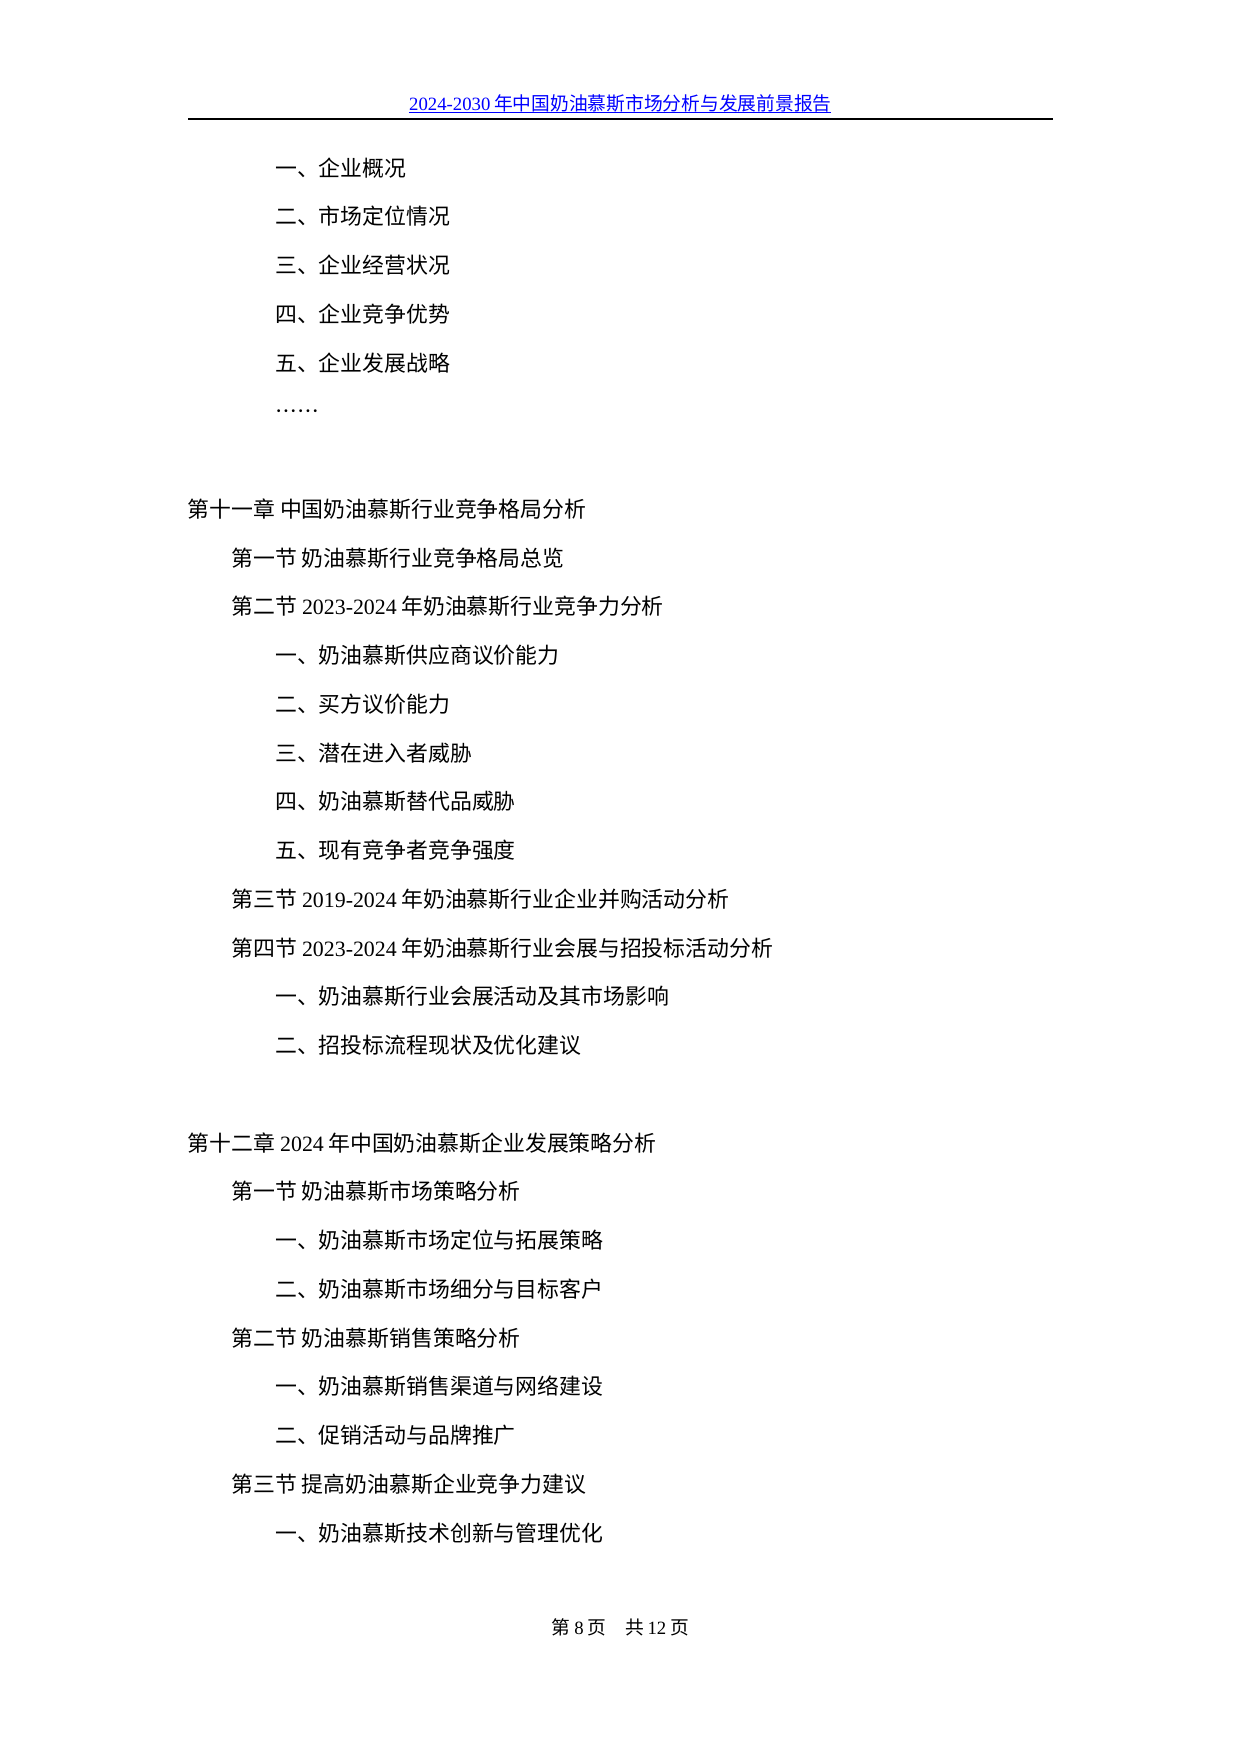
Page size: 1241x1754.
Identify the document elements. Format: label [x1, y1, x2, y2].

text [187, 150, 1053, 1548]
